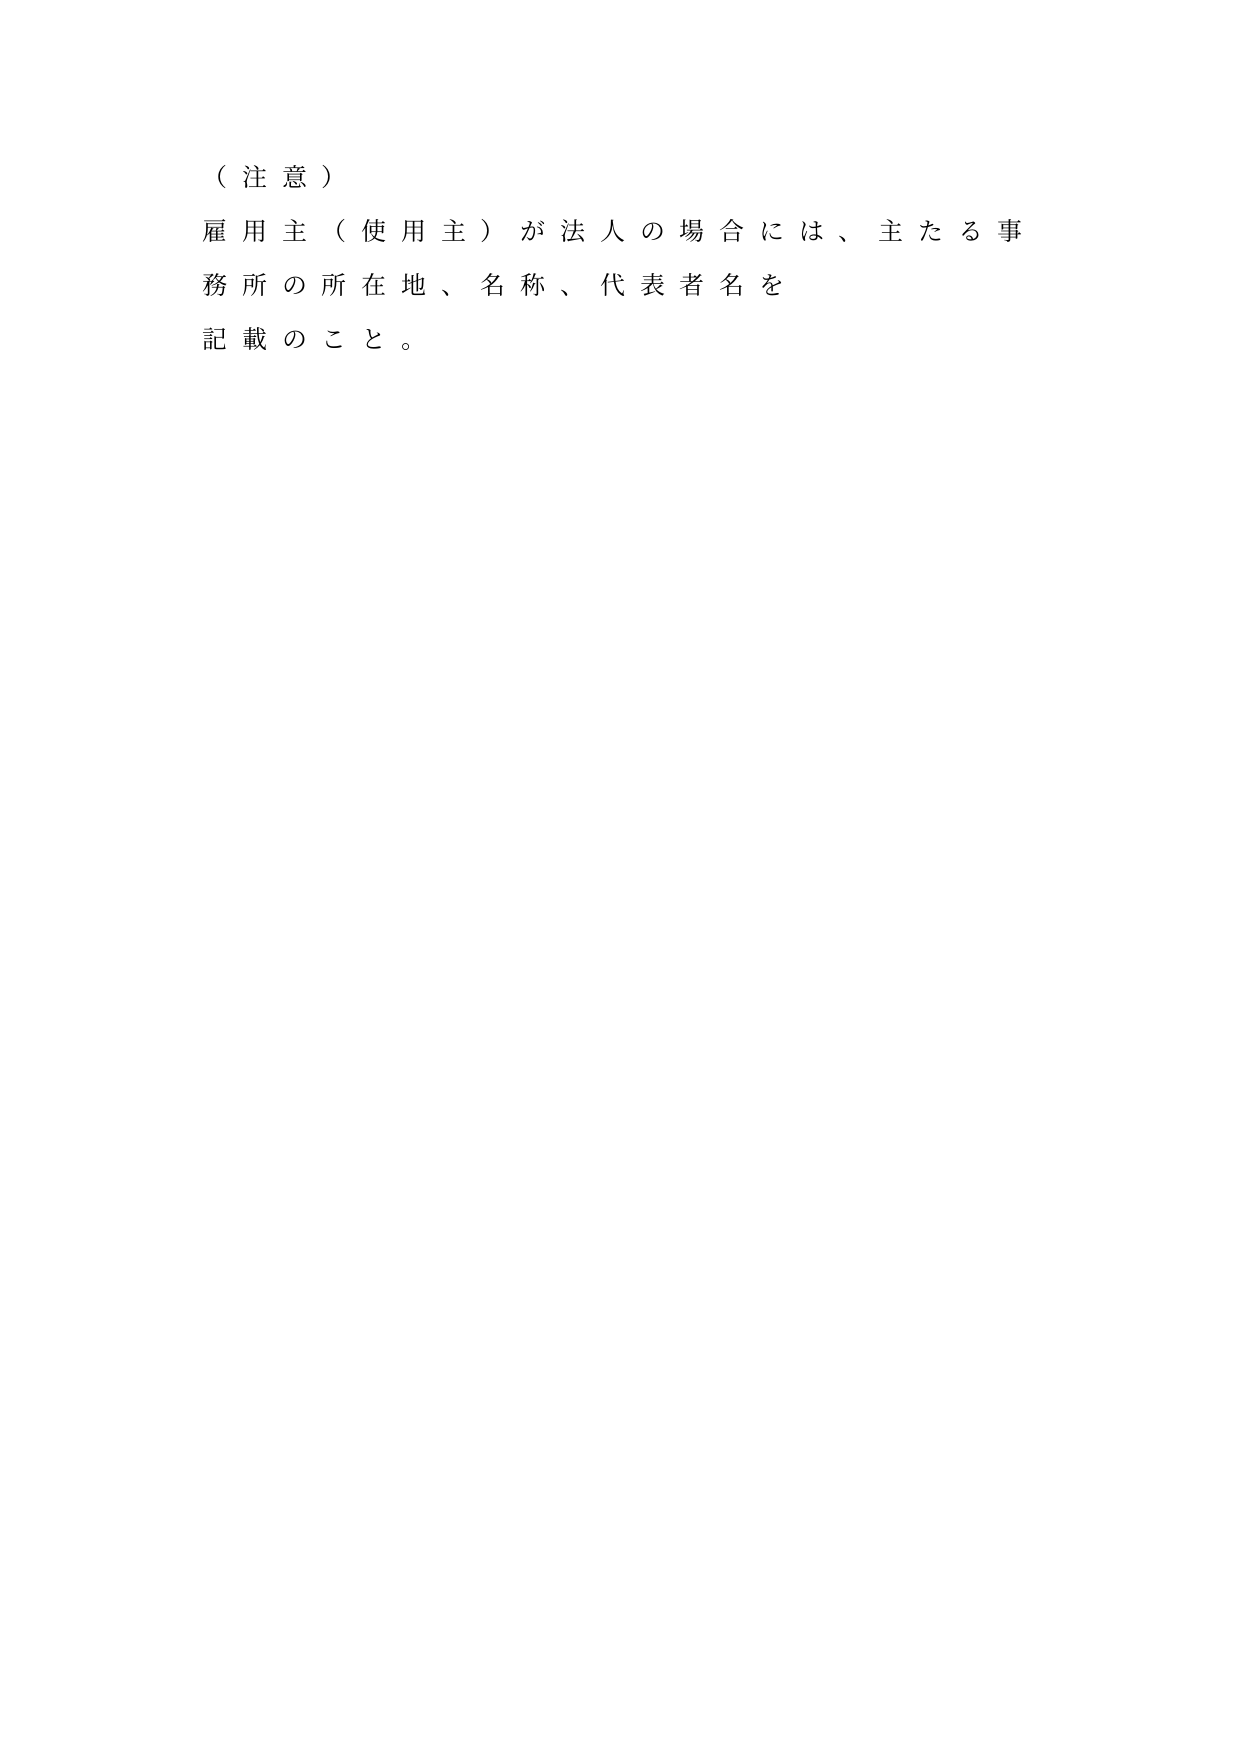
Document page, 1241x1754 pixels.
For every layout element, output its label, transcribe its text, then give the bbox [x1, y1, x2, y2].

text 雇用主（使用主）が法人の場合には、主たる事務所の所在地、名称、代表者名を [202, 202, 1038, 310]
text 記載のこと。 [202, 310, 1038, 364]
text （注意） [202, 148, 1038, 202]
